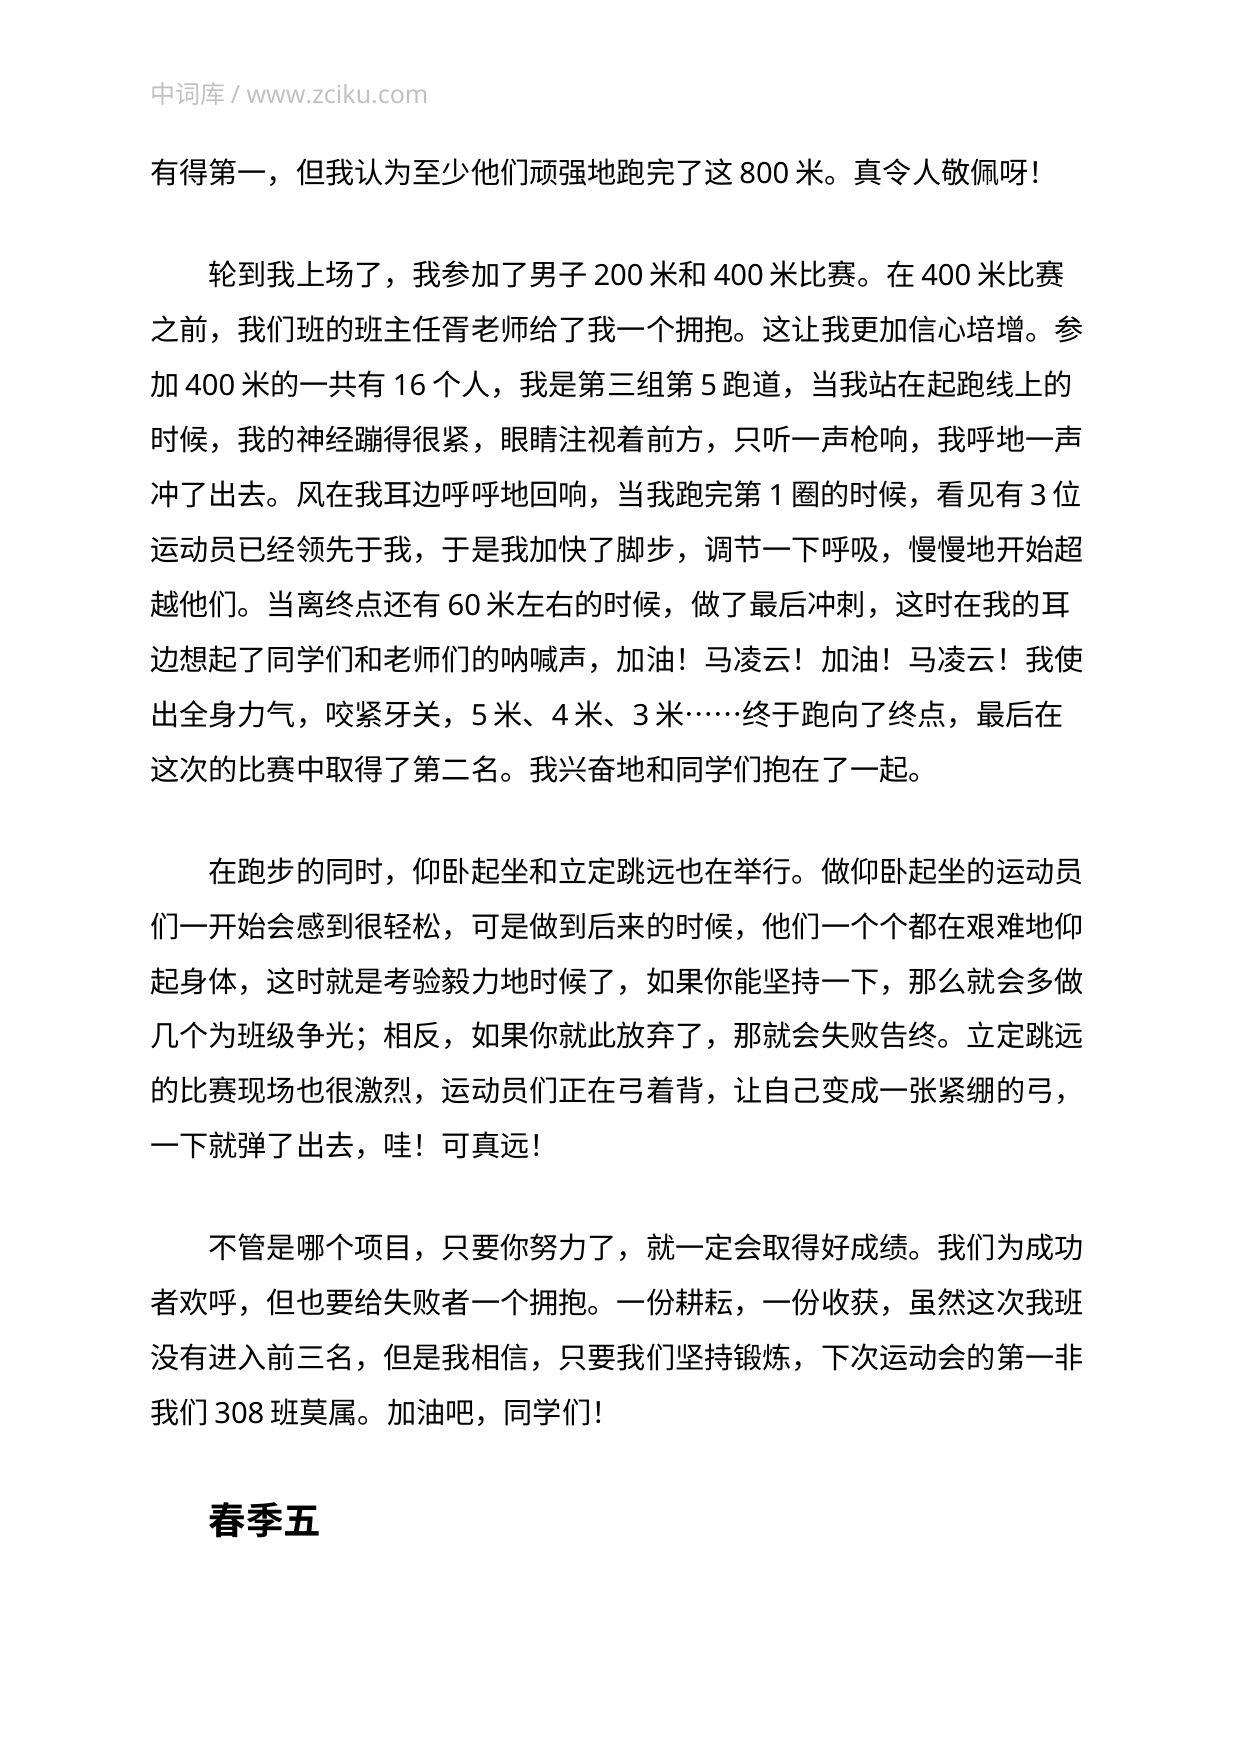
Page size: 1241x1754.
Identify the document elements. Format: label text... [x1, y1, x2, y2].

text 在跑步的同时，仰卧起坐和立定跳远也在举行。做仰卧起坐的运动员们一开始会感到很轻松，可是做到后来的时候，他们一个个都在艰难地仰起身体，这时就是考验毅力地时候了，如果你能坚持一下，那么就会多做几个为班级争光；相反，如果你就此放弃了，那就会失败告终。立定跳远的比赛现场也很激烈，运动员们正在弓着背，让自己变成一张紧绷的弓，一下就弹了出去，哇！可真远！ [150, 848, 1090, 1165]
text 不管是哪个项目，只要你努力了，就一定会取得好成绩。我们为成功者欢呼，但也要给失败者一个拥抱。一份耕耘，一份收获，虽然这次我班没有进入前三名，但是我相信，只要我们坚持锻炼，下次运动会的第一非我们308班莫属。加油吧，同学们！ [150, 1224, 1090, 1432]
text 春季五 [150, 1491, 1090, 1546]
text 轮到我上场了，我参加了男子200米和400米比赛。在400米比赛之前，我们班的班主任胥老师给了我一个拥抱。这让我更加信心培增。参加400米的一共有16个人，我是第三组第5跑道，当我站在起跑线上的时候，我的神经蹦得很紧，眼睛注视着前方，只听一声枪响，我呼地一声冲了出去。风在我耳边呼呼地回响，当我跑完第1圈的时候，看见有3位运动员已经领先于我，于是我加快了脚步，调节一下呼吸，慢慢地开始超越他们。当离终点还有60米左右的时候，做了最后冲刺，这时在我的耳边想起了同学们和老师们的呐喊声，加油！马凌云！加油！马凌云！我使出全身力气，咬紧牙关，5米、4米、3米……终于跑向了终点，最后在这次的比赛中取得了第二名。我兴奋地和同学们抱在了一起。 [150, 252, 1090, 789]
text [150, 150, 1090, 192]
